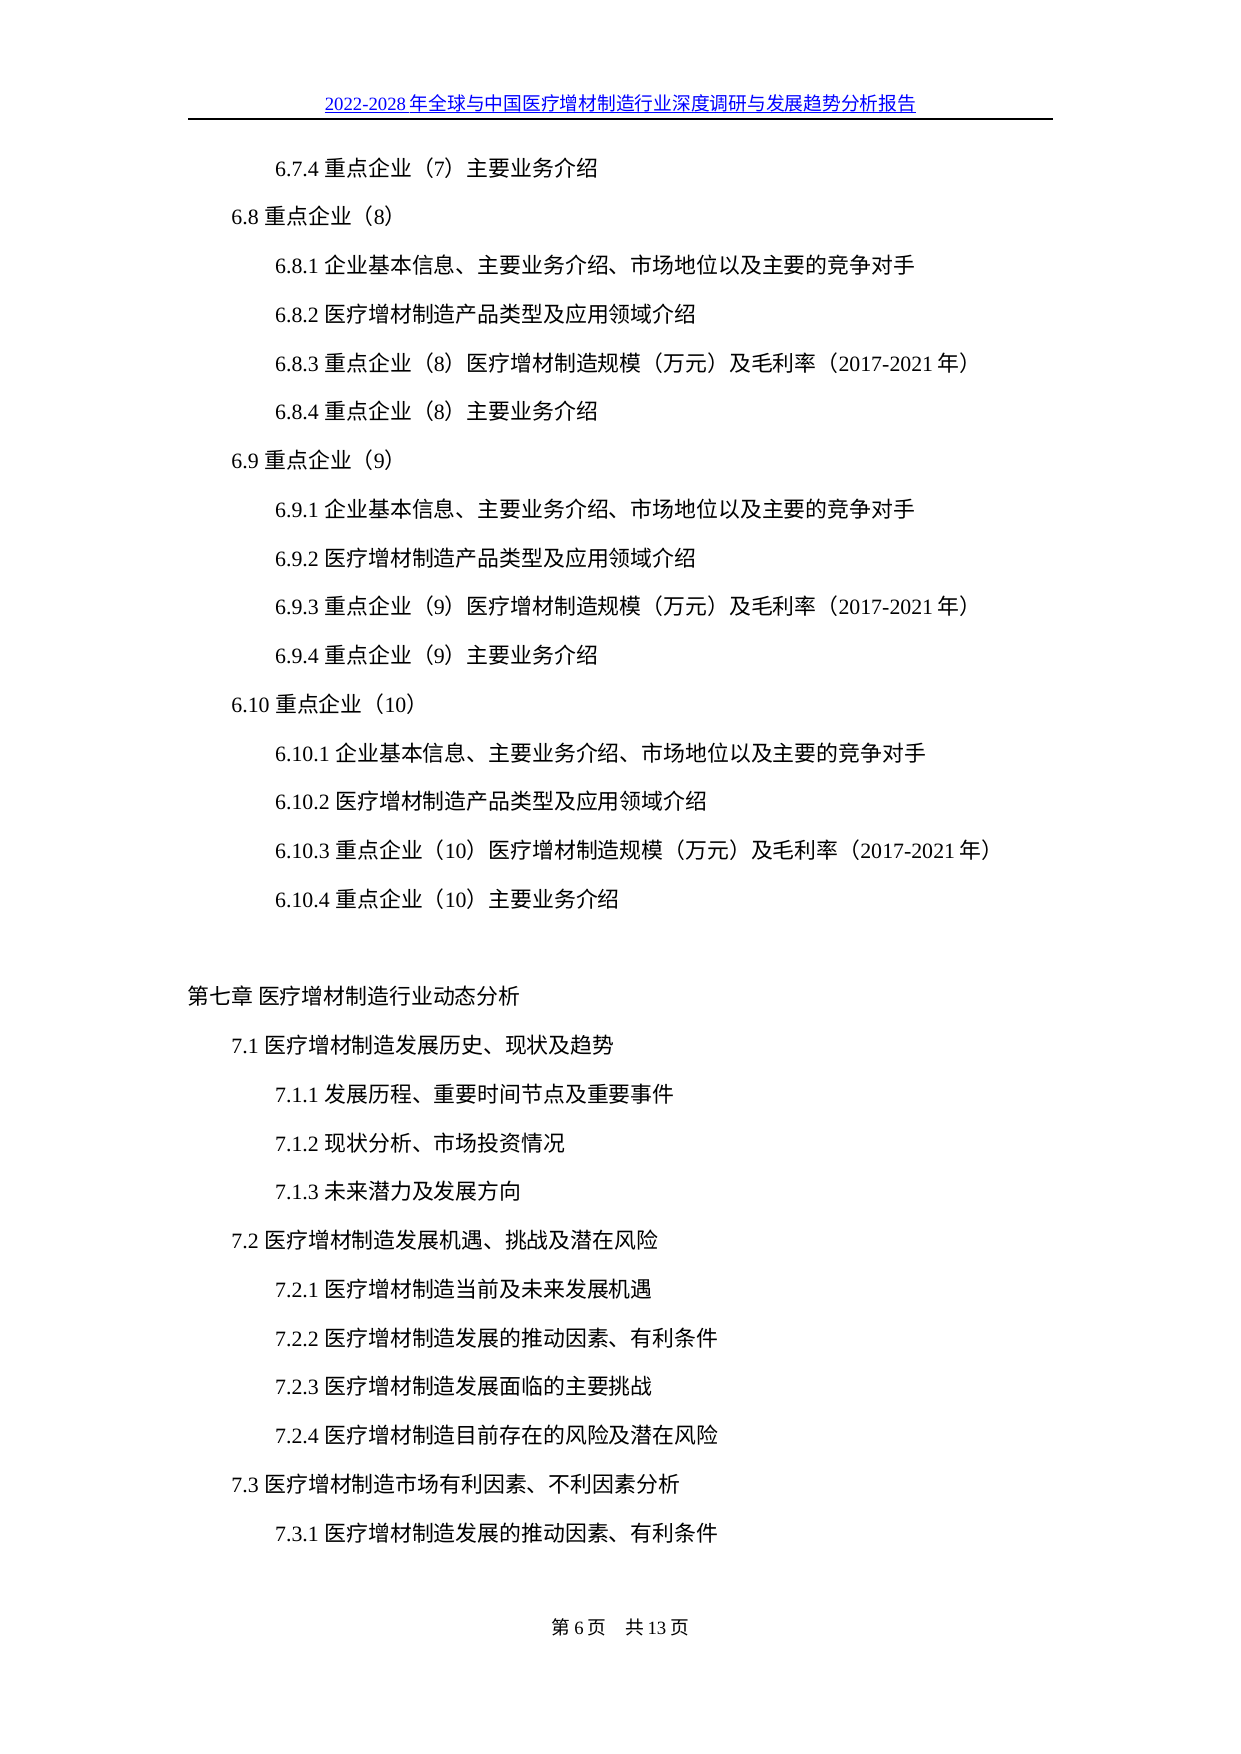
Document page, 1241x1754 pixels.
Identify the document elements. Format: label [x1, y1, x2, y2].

text [187, 150, 1053, 1548]
